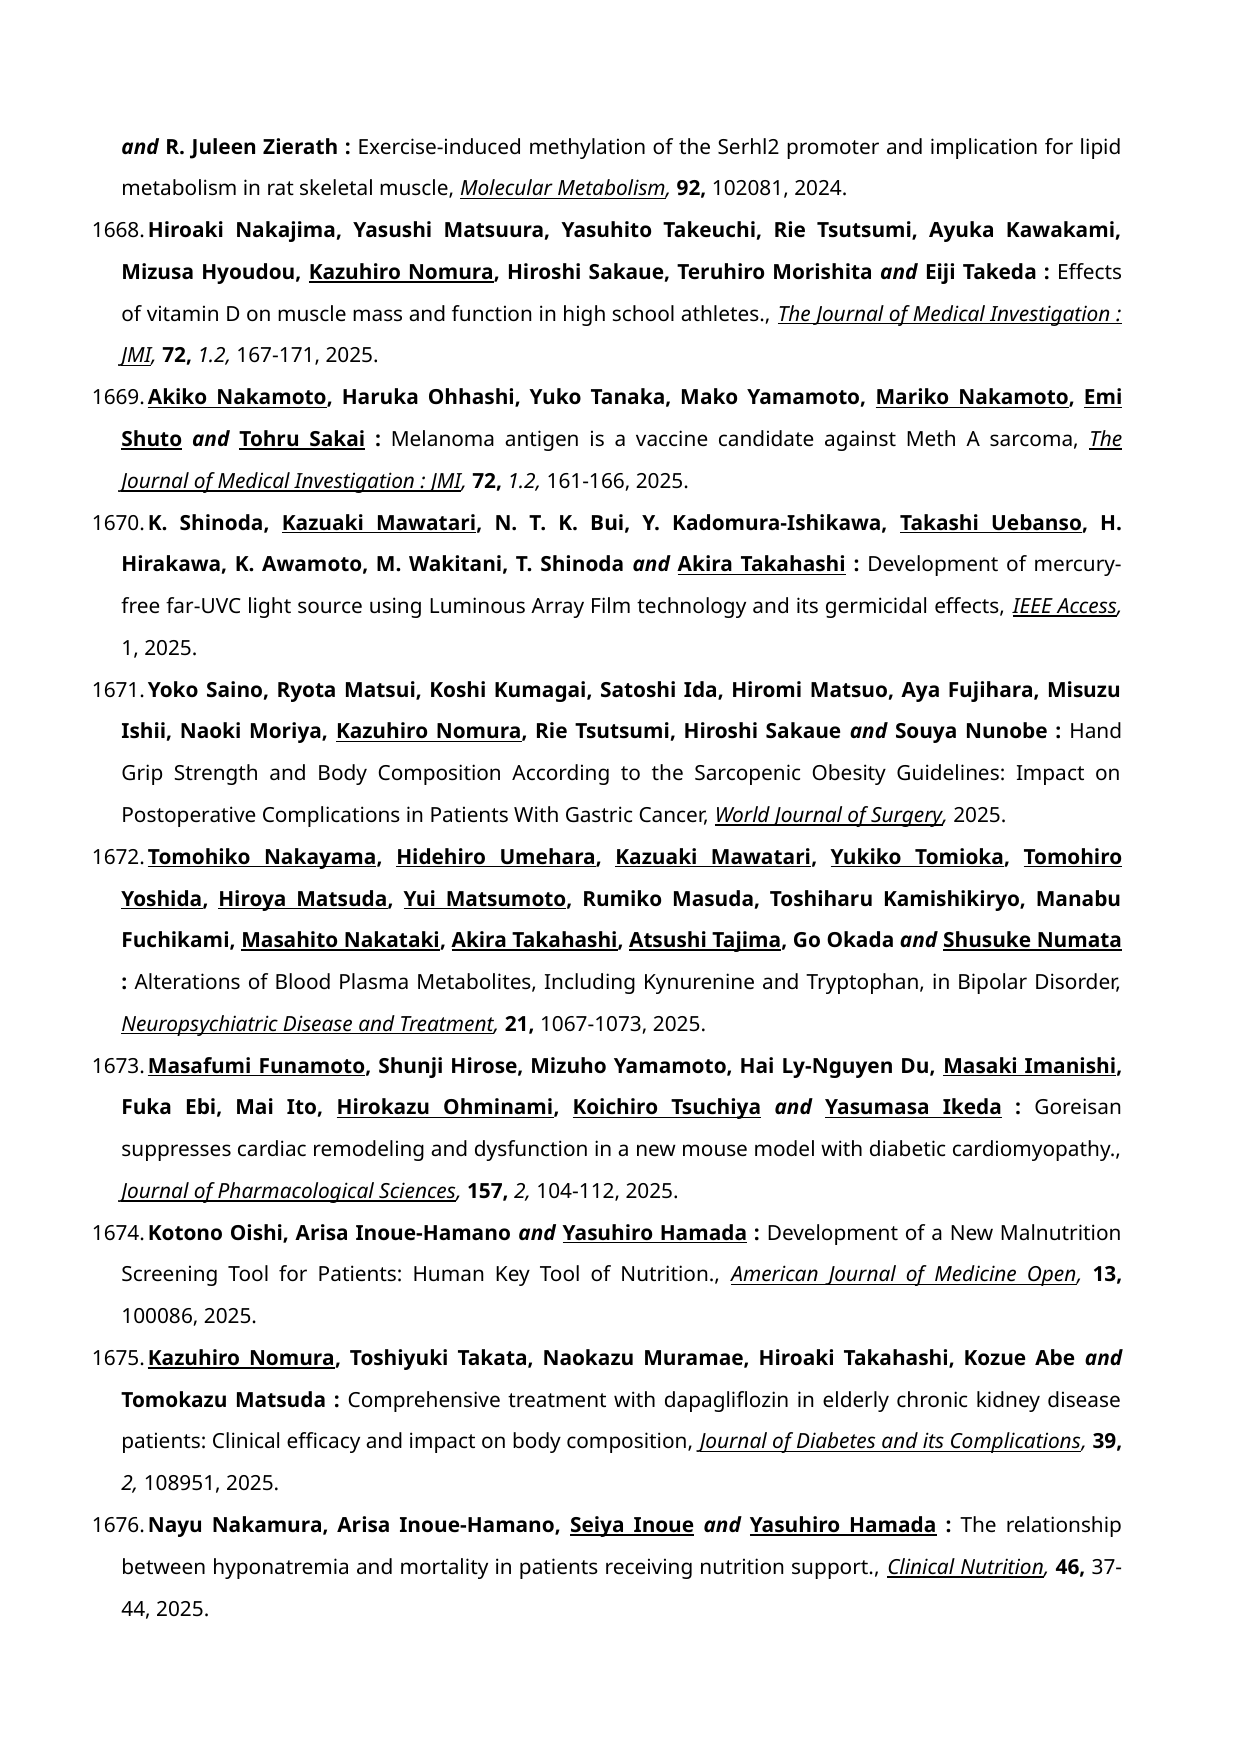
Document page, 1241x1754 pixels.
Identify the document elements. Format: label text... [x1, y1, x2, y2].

list Kotono Oishi, Arisa Inoue-Hamano and Yasuhiro Hamada : Development of a New Malnutrition Screening Tool for Patients: Human Key Tool of Nutrition., American Journal of Medicine Open, 13, 100086, 2025. [92, 1211, 1122, 1336]
list Kazuhiro Nomura, Toshiyuki Takata, Naokazu Muramae, Hiroaki Takahashi, Kozue Abe and Tomokazu Matsuda : Comprehensive treatment with dapagliflozin in elderly chronic kidney disease patients: Clinical efficacy and impact on body composition, Journal of Diabetes and its Complications, 39, 2, 108951, 2025. [92, 1336, 1122, 1503]
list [92, 125, 1122, 209]
list Tomohiko Nakayama, Hidehiro Umehara, Kazuaki Mawatari, Yukiko Tomioka, Tomohiro Yoshida, Hiroya Matsuda, Yui Matsumoto, Rumiko Masuda, Toshiharu Kamishikiryo, Manabu Fuchikami, Masahito Nakataki, Akira Takahashi, Atsushi Tajima, Go Okada and Shusuke Numata : Alterations of Blood Plasma Metabolites, Including Kynurenine and Tryptophan, in Bipolar Disorder, Neuropsychiatric Disease and Treatment, 21, 1067-1073, 2025. [92, 835, 1122, 1044]
list Masafumi Funamoto, Shunji Hirose, Mizuho Yamamoto, Hai Ly-Nguyen Du, Masaki Imanishi, Fuka Ebi, Mai Ito, Hirokazu Ohminami, Koichiro Tsuchiya and Yasumasa Ikeda : Goreisan suppresses cardiac remodeling and dysfunction in a new mouse model with diabetic cardiomyopathy., Journal of Pharmacological Sciences, 157, 2, 104-112, 2025. [92, 1044, 1122, 1211]
list Yoko Saino, Ryota Matsui, Koshi Kumagai, Satoshi Ida, Hiromi Matsuo, Aya Fujihara, Misuzu Ishii, Naoki Moriya, Kazuhiro Nomura, Rie Tsutsumi, Hiroshi Sakaue and Souya Nunobe : Hand Grip Strength and Body Composition According to the Sarcopenic Obesity Guidelines: Impact on Postoperative Complications in Patients With Gastric Cancer, World Journal of Surgery, 2025. [92, 668, 1122, 835]
list Akiko Nakamoto, Haruka Ohhashi, Yuko Tanaka, Mako Yamamoto, Mariko Nakamoto, Emi Shuto and Tohru Sakai : Melanoma antigen is a vaccine candidate against Meth A sarcoma, The Journal of Medical Investigation : JMI, 72, 1.2, 161-166, 2025. [92, 376, 1122, 501]
list Nayu Nakamura, Arisa Inoue-Hamano, Seiya Inoue and Yasuhiro Hamada : The relationship between hyponatremia and mortality in patients receiving nutrition support., Clinical Nutrition, 46, 37-44, 2025. [92, 1503, 1122, 1629]
list Hiroaki Nakajima, Yasushi Matsuura, Yasuhito Takeuchi, Rie Tsutsumi, Ayuka Kawakami, Mizusa Hyoudou, Kazuhiro Nomura, Hiroshi Sakaue, Teruhiro Morishita and Eiji Takeda : Effects of vitamin D on muscle mass and function in high school athletes., The Journal of Medical Investigation : JMI, 72, 1.2, 167-171, 2025. [92, 209, 1122, 376]
list K. Shinoda, Kazuaki Mawatari, N. T. K. Bui, Y. Kadomura-Ishikawa, Takashi Uebanso, H. Hirakawa, K. Awamoto, M. Wakitani, T. Shinoda and Akira Takahashi : Development of mercury-free far-UVC light source using Luminous Array Film technology and its germicidal effects, IEEE Access, 1, 2025. [92, 501, 1122, 668]
